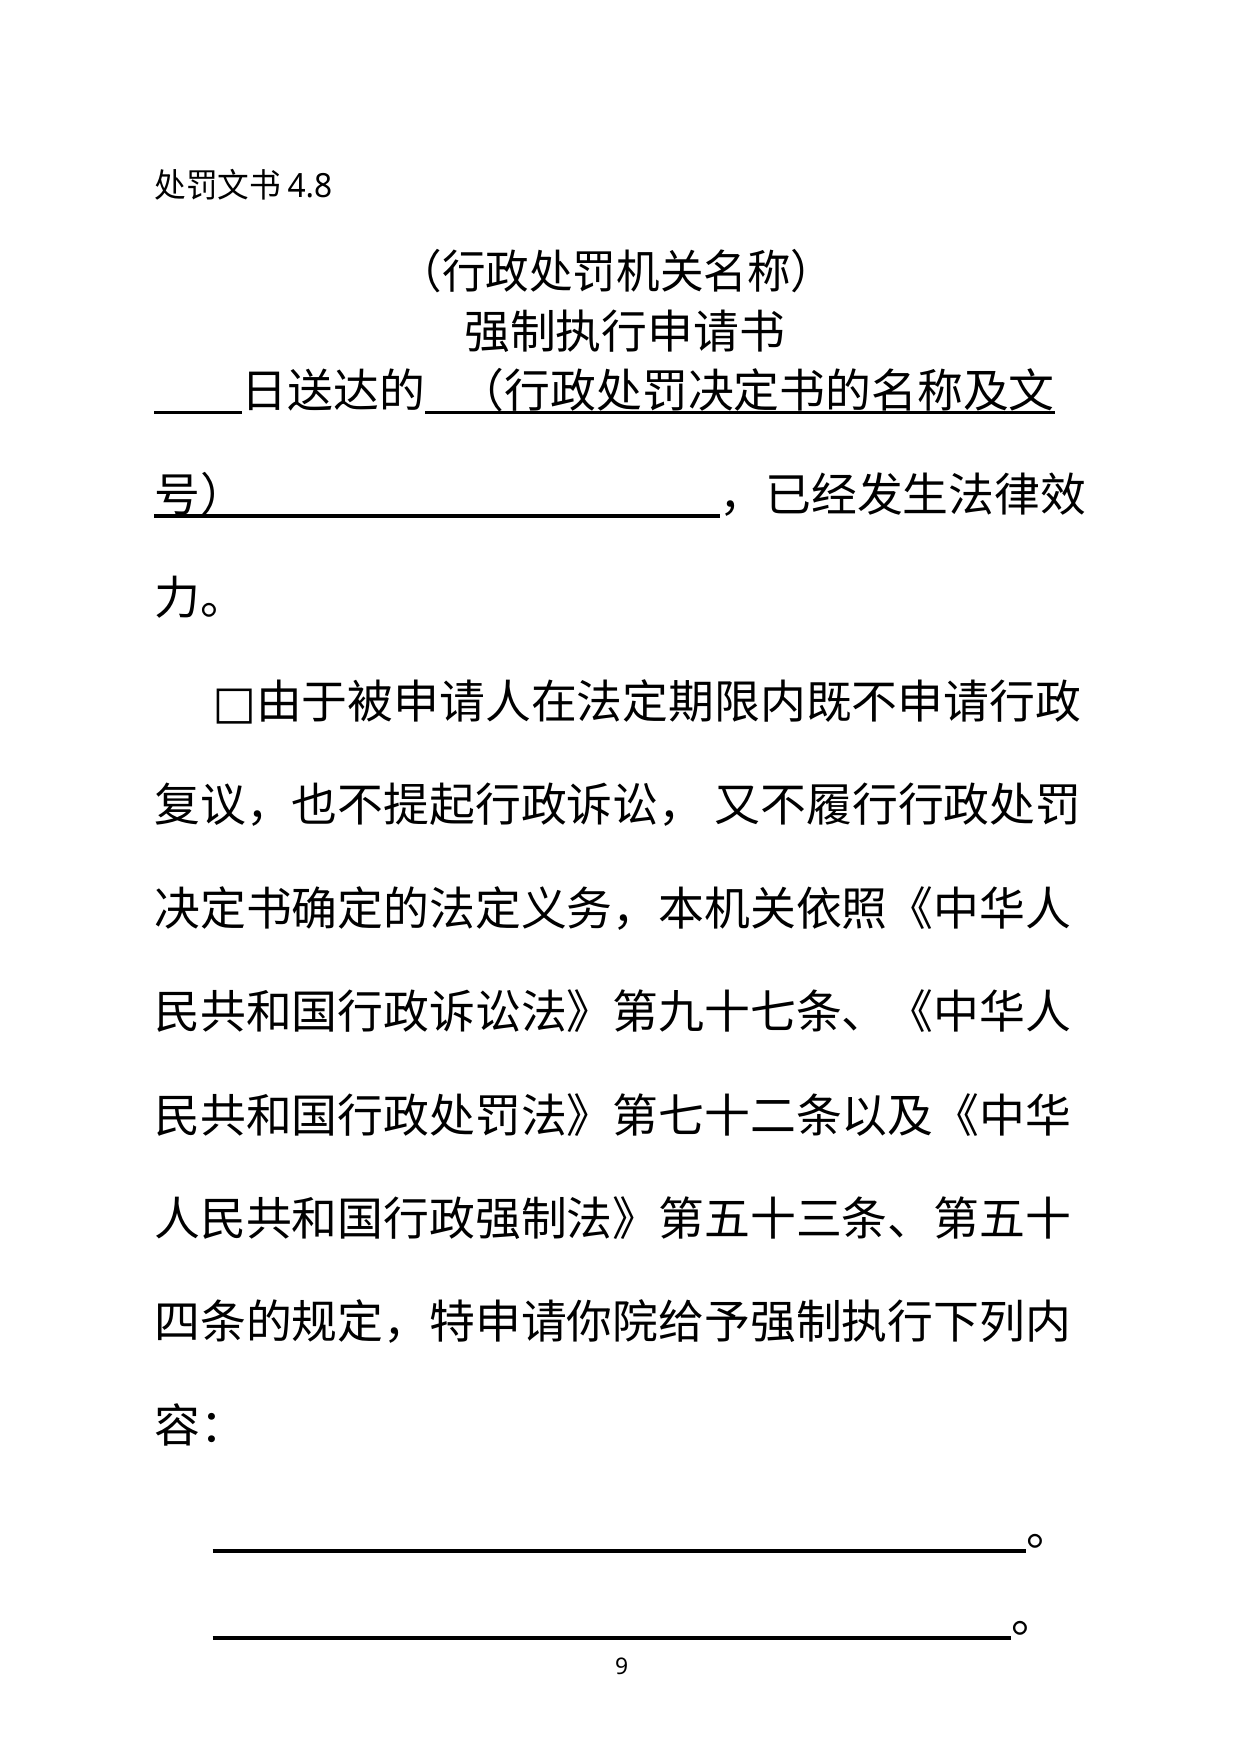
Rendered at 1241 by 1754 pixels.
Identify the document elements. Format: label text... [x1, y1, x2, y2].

text □由于被申请人在法定期限内既不申请行政复议，也不提起行政诉讼， 又不履行行政处罚决定书确定的法定义务，本机关依照《中华人民共和国行政诉讼法》第九十七条、《中华人民共和国行政处罚法》第七十二条以及《中华人民共和国行政强制法》第五十三条、第五十四条的规定，特申请你院给予强制执行下列内容： [154, 665, 1109, 1456]
text 。 [212, 1579, 1130, 1646]
text 。 [212, 1493, 1130, 1559]
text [154, 354, 1094, 628]
